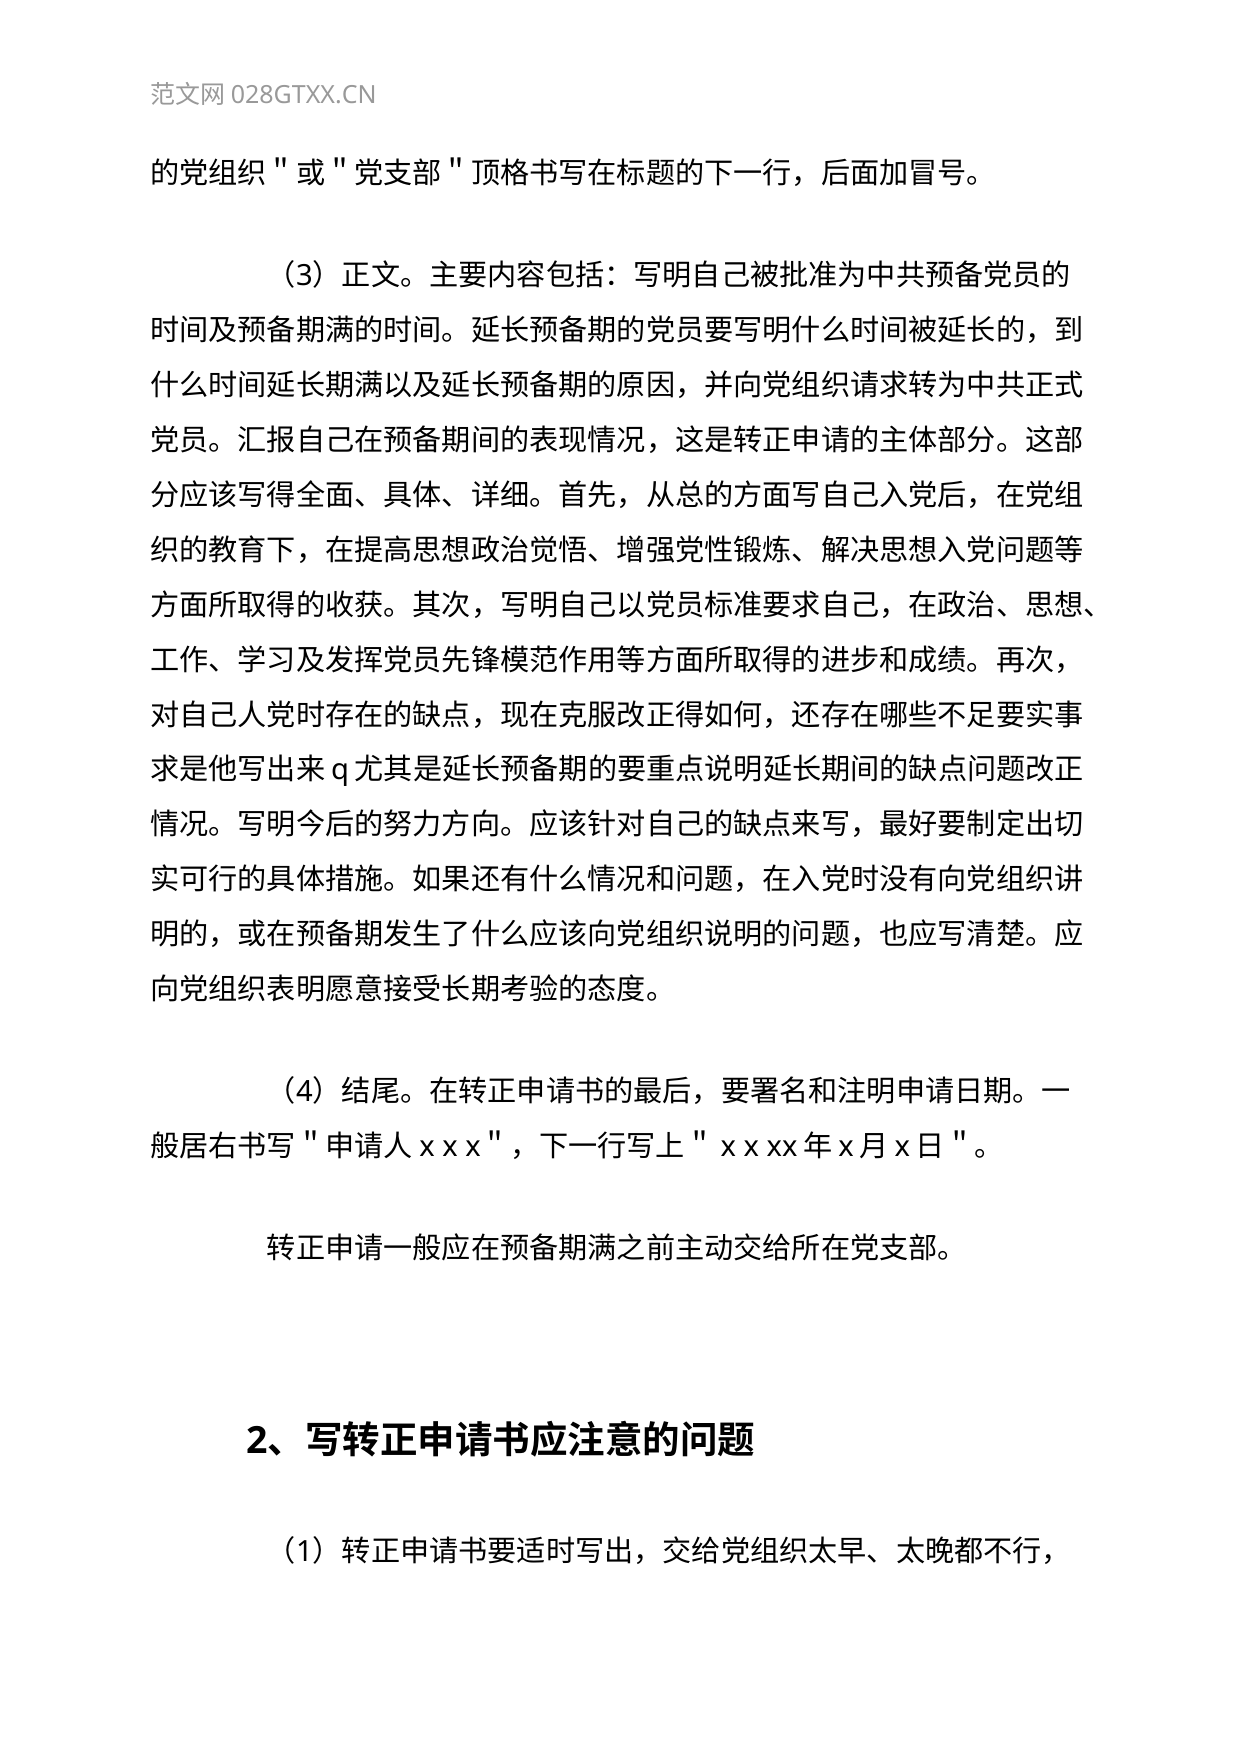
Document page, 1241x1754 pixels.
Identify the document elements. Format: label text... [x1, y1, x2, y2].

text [150, 1528, 1090, 1570]
text 2、写转正申请书应注意的问题 [150, 1410, 1090, 1465]
text （4）结尾。在转正申请书的最后，要署名和注明申请日期。一般居右书写＂申请人 x x x＂，下一行写上＂ x x xx年x月x日＂。 [150, 1067, 1090, 1165]
text （3）正文。主要内容包括：写明自己被批准为中共预备党员的时间及预备期满的时间。延长预备期的党员要写明什么时间被延长的，到什么时间延长期满以及延长预备期的原因，并向党组织请求转为中共正式党员。汇报自己在预备期间的表现情况，这是转正申请的主体部分。这部分应该写得全面、具体、详细。首先，从总的方面写自己入党后，在党组织的教育下，在提高思想政治觉悟、增强党性锻炼、解决思想入党问题等方面所取得的收获。其次，写明自己以党员标准要求自己，在政治、思想、工作、学习及发挥党员先锋模范作用等方面所取得的进步和成绩。再次，对自己人党时存在的缺点，现在克服改正得如何，还存在哪些不足要实事求是他写出来q尤其是延长预备期的要重点说明延长期间的缺点问题改正情况。写明今后的努力方向。应该针对自己的缺点来写，最好要制定出切实可行的具体措施。如果还有什么情况和问题，在入党时没有向党组织讲明的，或在预备期发生了什么应该向党组织说明的问题，也应写清楚。应向党组织表明愿意接受长期考验的态度。 [150, 252, 1090, 1008]
text 转正申请一般应在预备期满之前主动交给所在党支部。 [150, 1224, 1090, 1267]
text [150, 150, 1090, 192]
